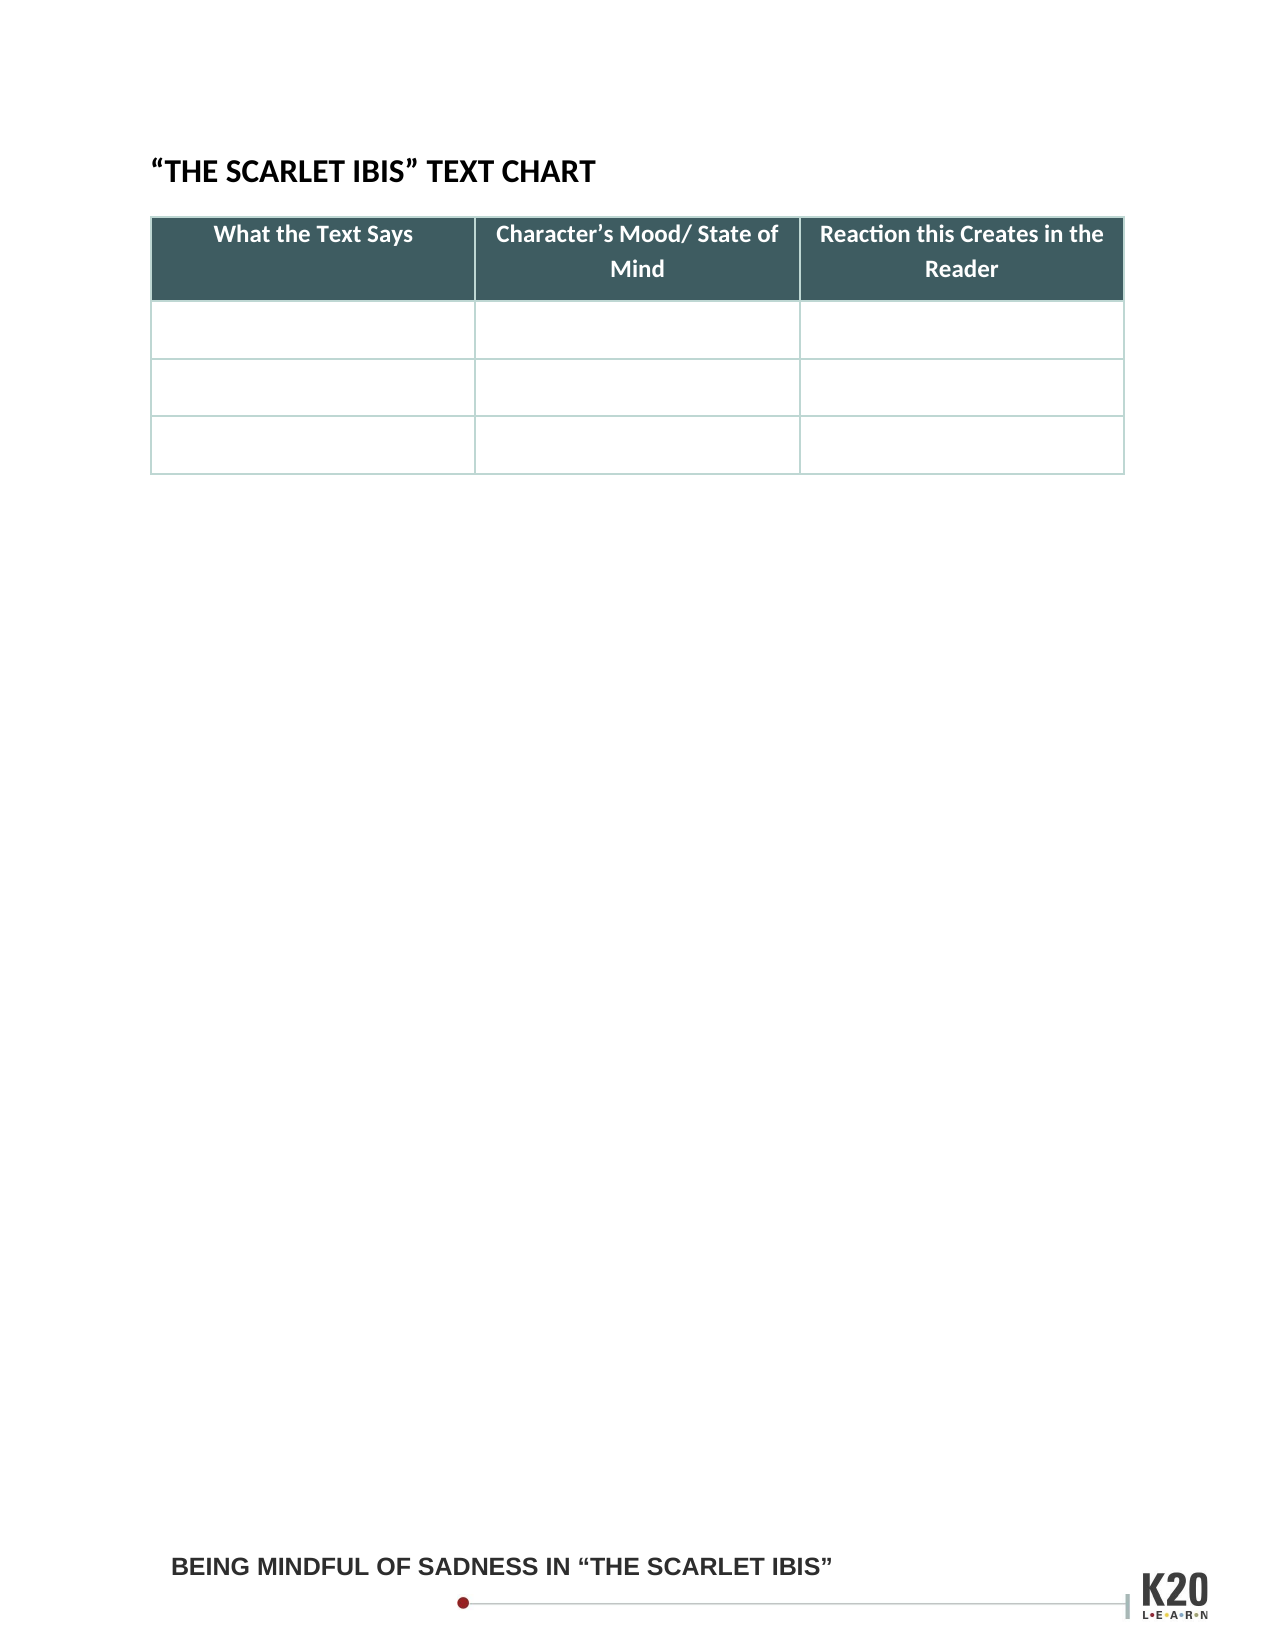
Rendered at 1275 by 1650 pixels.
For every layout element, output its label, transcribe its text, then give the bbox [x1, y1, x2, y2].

table_cell [152, 417, 474, 473]
table_cell [801, 302, 1123, 357]
table_cell [152, 302, 474, 357]
table_cell [801, 417, 1123, 473]
table_cell [476, 360, 799, 415]
title “THE SCARLET IBIS” TEXT CHART [150, 150, 1125, 191]
table_cell [152, 360, 474, 415]
table_header Character’s Mood/ State of Mind [476, 218, 799, 300]
table_cell [801, 360, 1123, 415]
picture [457, 1570, 1208, 1622]
table_header What the Text Says [152, 218, 474, 300]
table_header Reaction this Creates in the Reader [801, 218, 1123, 300]
table_cell [476, 302, 799, 357]
table_cell [476, 417, 799, 473]
